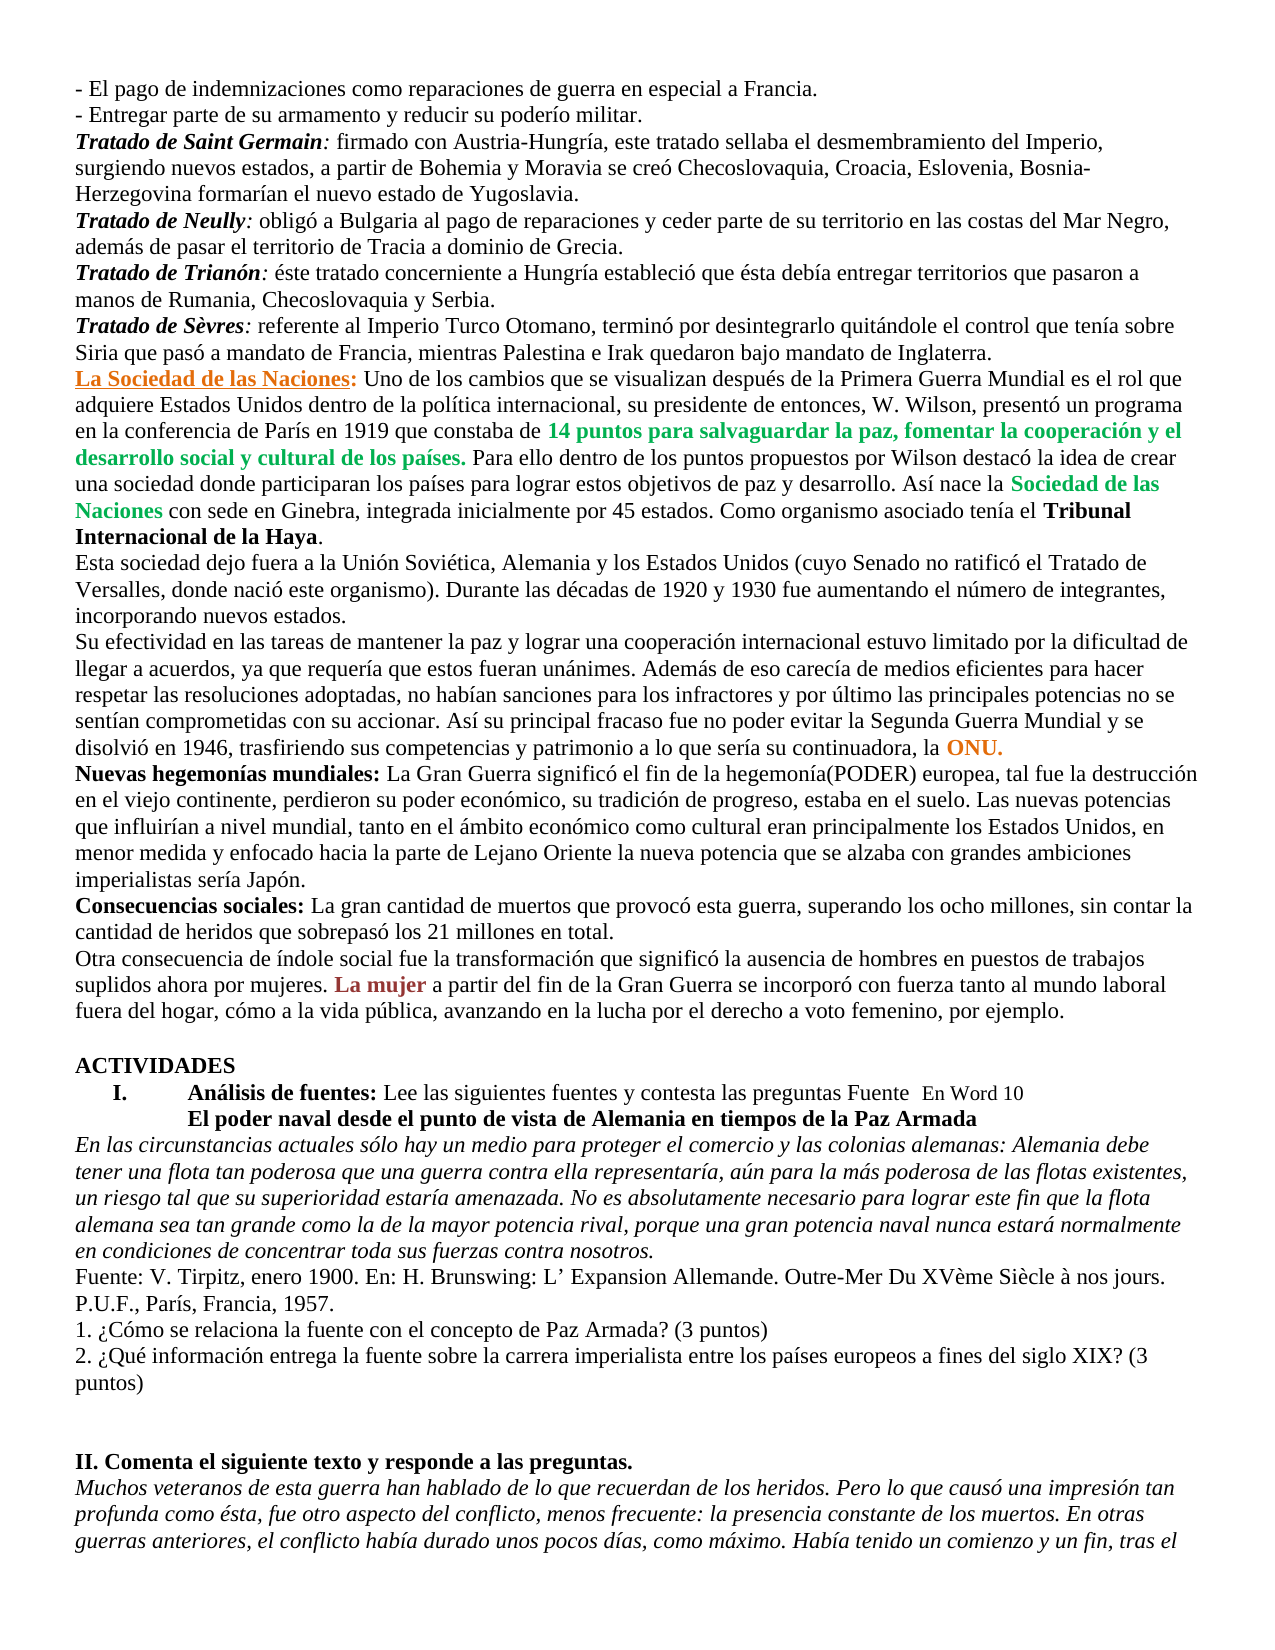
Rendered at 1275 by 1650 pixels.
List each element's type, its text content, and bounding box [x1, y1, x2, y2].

text Esta sociedad dejo fuera a la Unión Soviética, Alemania y los Estados Unidos (cuyo Senado no ratificó el Tratado de Versalles, donde nació este organismo). Durante las décadas de 1920 y 1930 fue aumentando el número de integrantes, incorporando nuevos estados. [75, 549, 1200, 628]
text Tratado de Neully: obligó a Bulgaria al pago de reparaciones y ceder parte de su territorio en las costas del Mar Negro, además de pasar el territorio de Tracia a dominio de Grecia. [75, 207, 1200, 259]
text Otra consecuencia de índole social fue la transformación que significó la ausencia de hombres en puestos de trabajos suplidos ahora por mujeres. La mujer a partir del fin de la Gran Guerra se incorporó con fuerza tanto al mundo laboral fuera del hogar, cómo a la vida pública, avanzando en la lucha por el derecho a voto femenino, por ejemplo. [75, 945, 1200, 1024]
text Su efectividad en las tareas de mantener la paz y lograr una cooperación internacional estuvo limitado por la dificultad de llegar a acuerdos, ya que requería que estos fueran unánimes. Además de eso carecía de medios eficientes para hacer respetar las resoluciones adoptadas, no habían sanciones para los infractores y por último las principales potencias no se sentían comprometidas con su accionar. Así su principal fracaso fue no poder evitar la Segunda Guerra Mundial y se disolvió en 1946, trasfiriendo sus competencias y patrimonio a lo que sería su continuadora, la ONU. [75, 628, 1200, 760]
text - El pago de indemnizaciones como reparaciones de guerra en especial a Francia. [75, 75, 1200, 101]
text Tratado de Saint Germain: firmado con Austria-Hungría, este tratado sellaba el desmembramiento del Imperio, surgiendo nuevos estados, a partir de Bohemia y Moravia se creó Checoslovaquia, Croacia, Eslovenia, Bosnia-Herzegovina formarían el nuevo estado de Yugoslavia. [75, 128, 1200, 207]
text La Sociedad de las Naciones: Uno de los cambios que se visualizan después de la Primera Guerra Mundial es el rol que adquiere Estados Unidos dentro de la política internacional, su presidente de entonces, W. Wilson, presentó un programa en la conferencia de París en 1919 que constaba de 14 puntos para salvaguardar la paz, fomentar la cooperación y el desarrollo social y cultural de los países. Para ello dentro de los puntos propuestos por Wilson destacó la idea de crear una sociedad donde participaran los países para lograr estos objetivos de paz y desarrollo. Así nace la Sociedad de las Naciones con sede en Ginebra, integrada inicialmente por 45 estados. Como organismo asociado tenía el Tribunal Internacional de la Haya. [75, 365, 1200, 549]
list Análisis de fuentes: Lee las siguientes fuentes y contesta las preguntas Fuente En Word 10 [112, 1079, 1200, 1105]
text II. Comenta el siguiente texto y responde a las preguntas. [75, 1448, 1200, 1474]
text - Entregar parte de su armamento y reducir su poderío militar. [75, 101, 1200, 128]
text Fuente: V. Tirpitz, enero 1900. En: H. Brunswing: L’ Expansion Allemande. Outre-Mer Du XVème Siècle à nos jours. P.U.F., París, Francia, 1957. [75, 1263, 1200, 1316]
text 1. ¿Cómo se relaciona la fuente con el concepto de Paz Armada? (3 puntos) [75, 1316, 1200, 1342]
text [75, 1474, 1200, 1553]
text Tratado de Trianón: éste tratado concerniente a Hungría estableció que ésta debía entregar territorios que pasaron a manos de Rumania, Checoslovaquia y Serbia. [75, 259, 1200, 312]
text ACTIVIDADES [75, 1052, 1200, 1079]
text En las circunstancias actuales sólo hay un medio para proteger el comercio y las colonias alemanas: Alemania debe tener una flota tan poderosa que una guerra contra ella representaría, aún para la más poderosa de las flotas existentes, un riesgo tal que su superioridad estaría amenazada. No es absolutamente necesario para lograr este fin que la flota alemana sea tan grande como la de la mayor potencia rival, porque una gran potencia naval nunca estará normalmente en condiciones de concentrar toda sus fuerzas contra nosotros. [75, 1132, 1200, 1263]
list El poder naval desde el punto de vista de Alemania en tiempos de la Paz Armada [187, 1105, 1200, 1132]
text Nuevas hegemonías mundiales: La Gran Guerra significó el fin de la hegemonía(PODER) europea, tal fue la destrucción en el viejo continente, perdieron su poder económico, su tradición de progreso, estaba en el suelo. Las nuevas potencias que influirían a nivel mundial, tanto en el ámbito económico como cultural eran principalmente los Estados Unidos, en menor medida y enfocado hacia la parte de Lejano Oriente la nueva potencia que se alzaba con grandes ambiciones imperialistas sería Japón. [75, 760, 1200, 892]
text Tratado de Sèvres: referente al Imperio Turco Otomano, terminó por desintegrarlo quitándole el control que tenía sobre Siria que pasó a mandato de Francia, mientras Palestina e Irak quedaron bajo mandato de Inglaterra. [75, 312, 1200, 365]
text Consecuencias sociales: La gran cantidad de muertos que provocó esta guerra, superando los ocho millones, sin contar la cantidad de heridos que sobrepasó los 21 millones en total. [75, 892, 1200, 945]
text 2. ¿Qué información entrega la fuente sobre la carrera imperialista entre los países europeos a fines del siglo XIX? (3 puntos) [75, 1342, 1200, 1395]
